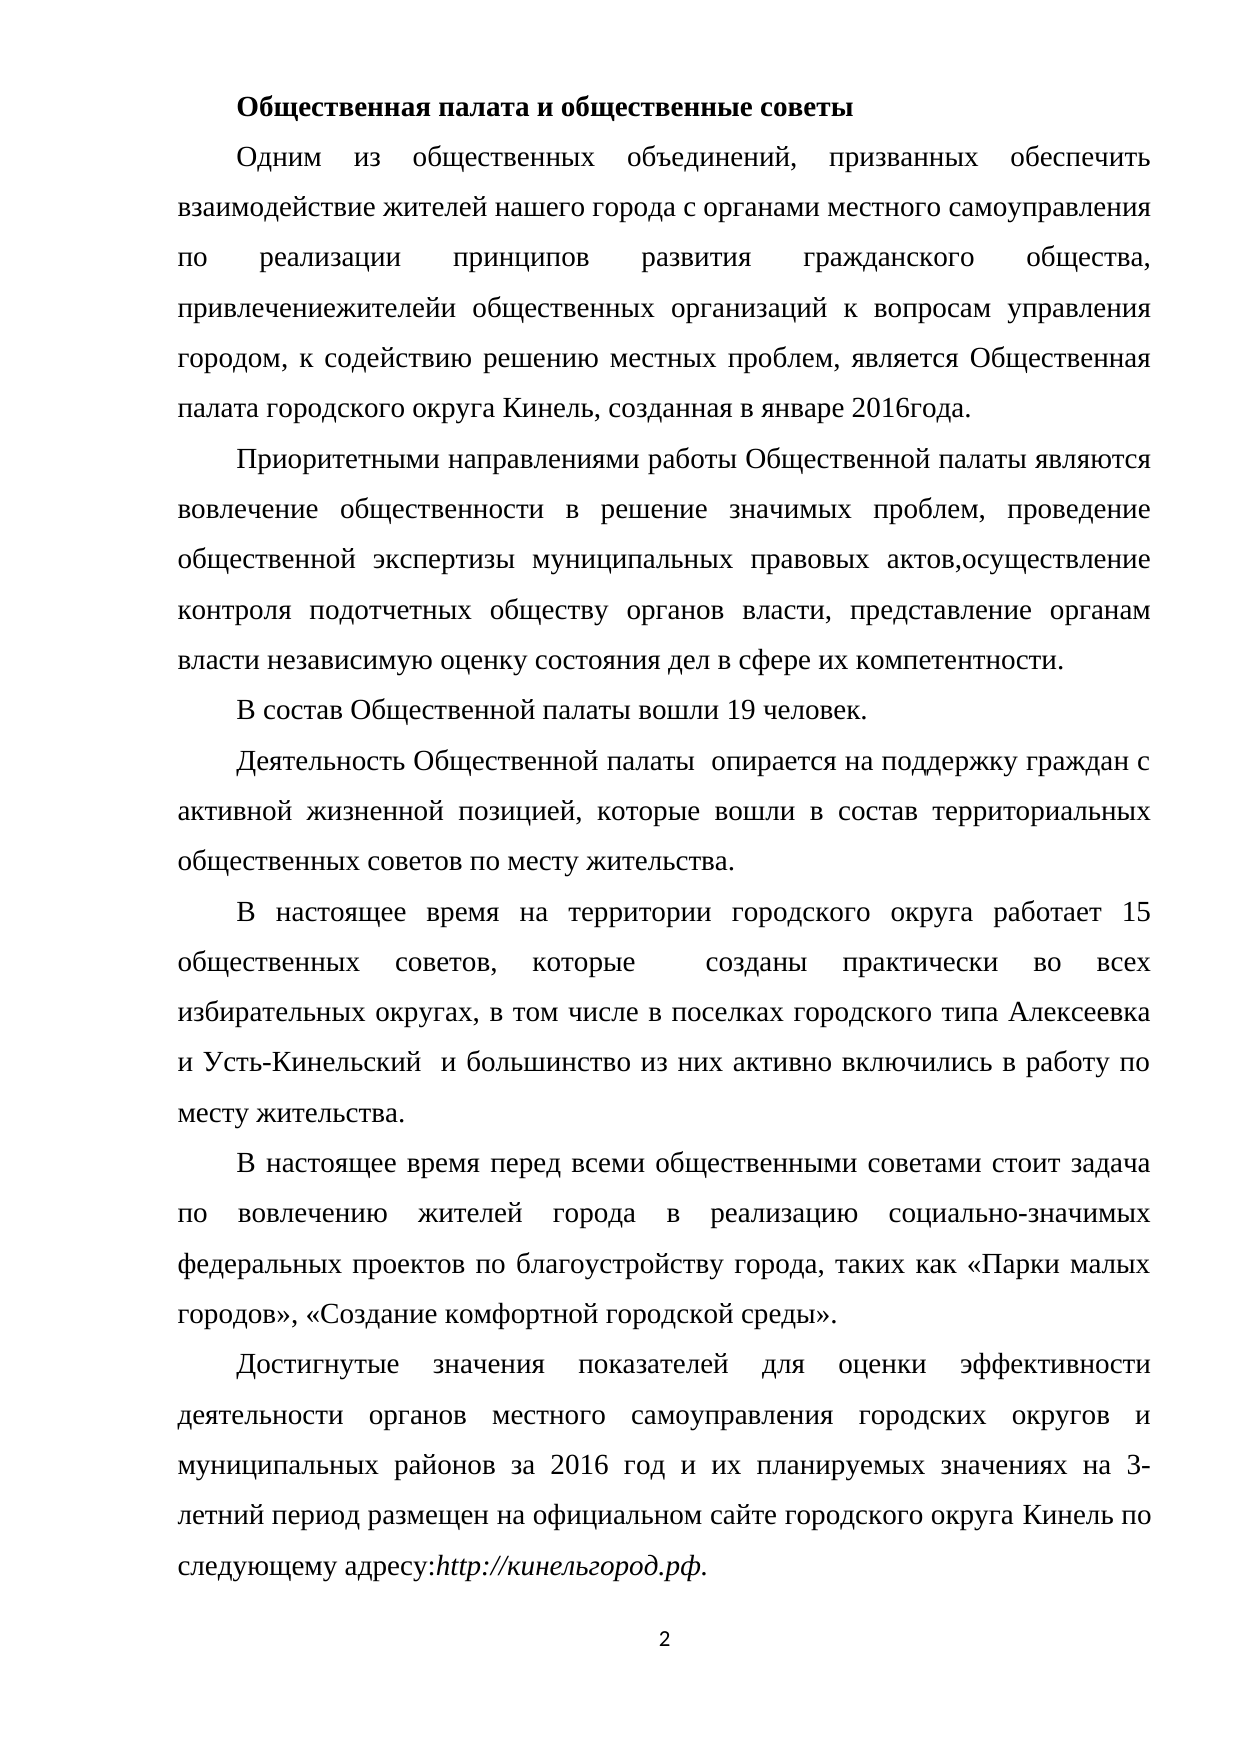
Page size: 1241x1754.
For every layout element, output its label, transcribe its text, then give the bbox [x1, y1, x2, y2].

text Достигнутые значения показателей для оценки эффективности деятельности органов местного самоуправления городских округов и муниципальных районов за 2016 год и их планируемых значениях на 3-летний период размещен на официальном сайте городского округа Кинель по следующему адресу:http://кинельгород.рф. [177, 1346, 1152, 1581]
text В настоящее время перед всеми общественными советами стоит задача по вовлечению жителей города в реализацию социально-значимых федеральных проектов по благоустройству города, таких как «Парки малых городов», «Создание комфортной городской среды». [177, 1145, 1152, 1330]
text В настоящее время на территории городского округа работает 15 общественных советов, которые созданы практически во всех избирательных округах, в том числе в поселках городского типа Алексеевка и Усть-Кинельский и большинство из них активно включились в работу по месту жительства. [177, 894, 1152, 1128]
text Одним из общественных объединений, призванных обеспечить взаимодействие жителей нашего города с органами местного самоуправления по реализации принципов развития гражданского общества, привлечениежителейи общественных организаций к вопросам управления городом, к содействию решению местных проблем, является Общественная палата городского округа Кинель, созданная в январе 2016года. [177, 139, 1152, 424]
text В состав Общественной палаты вошли 19 человек. [177, 692, 1152, 726]
text Приоритетными направлениями работы Общественной палаты являются вовлечение общественности в решение значимых проблем, проведение общественной экспертизы муниципальных правовых актов,осуществление контроля подотчетных обществу органов власти, представление органам власти независимую оценку состояния дел в сфере их компетентности. [177, 441, 1152, 676]
text Общественная палата и общественные советы [177, 89, 1152, 122]
text Деятельность Общественной палаты опирается на поддержку граждан с активной жизненной позицией, которые вошли в состав территориальных общественных советов по месту жительства. [177, 743, 1152, 877]
